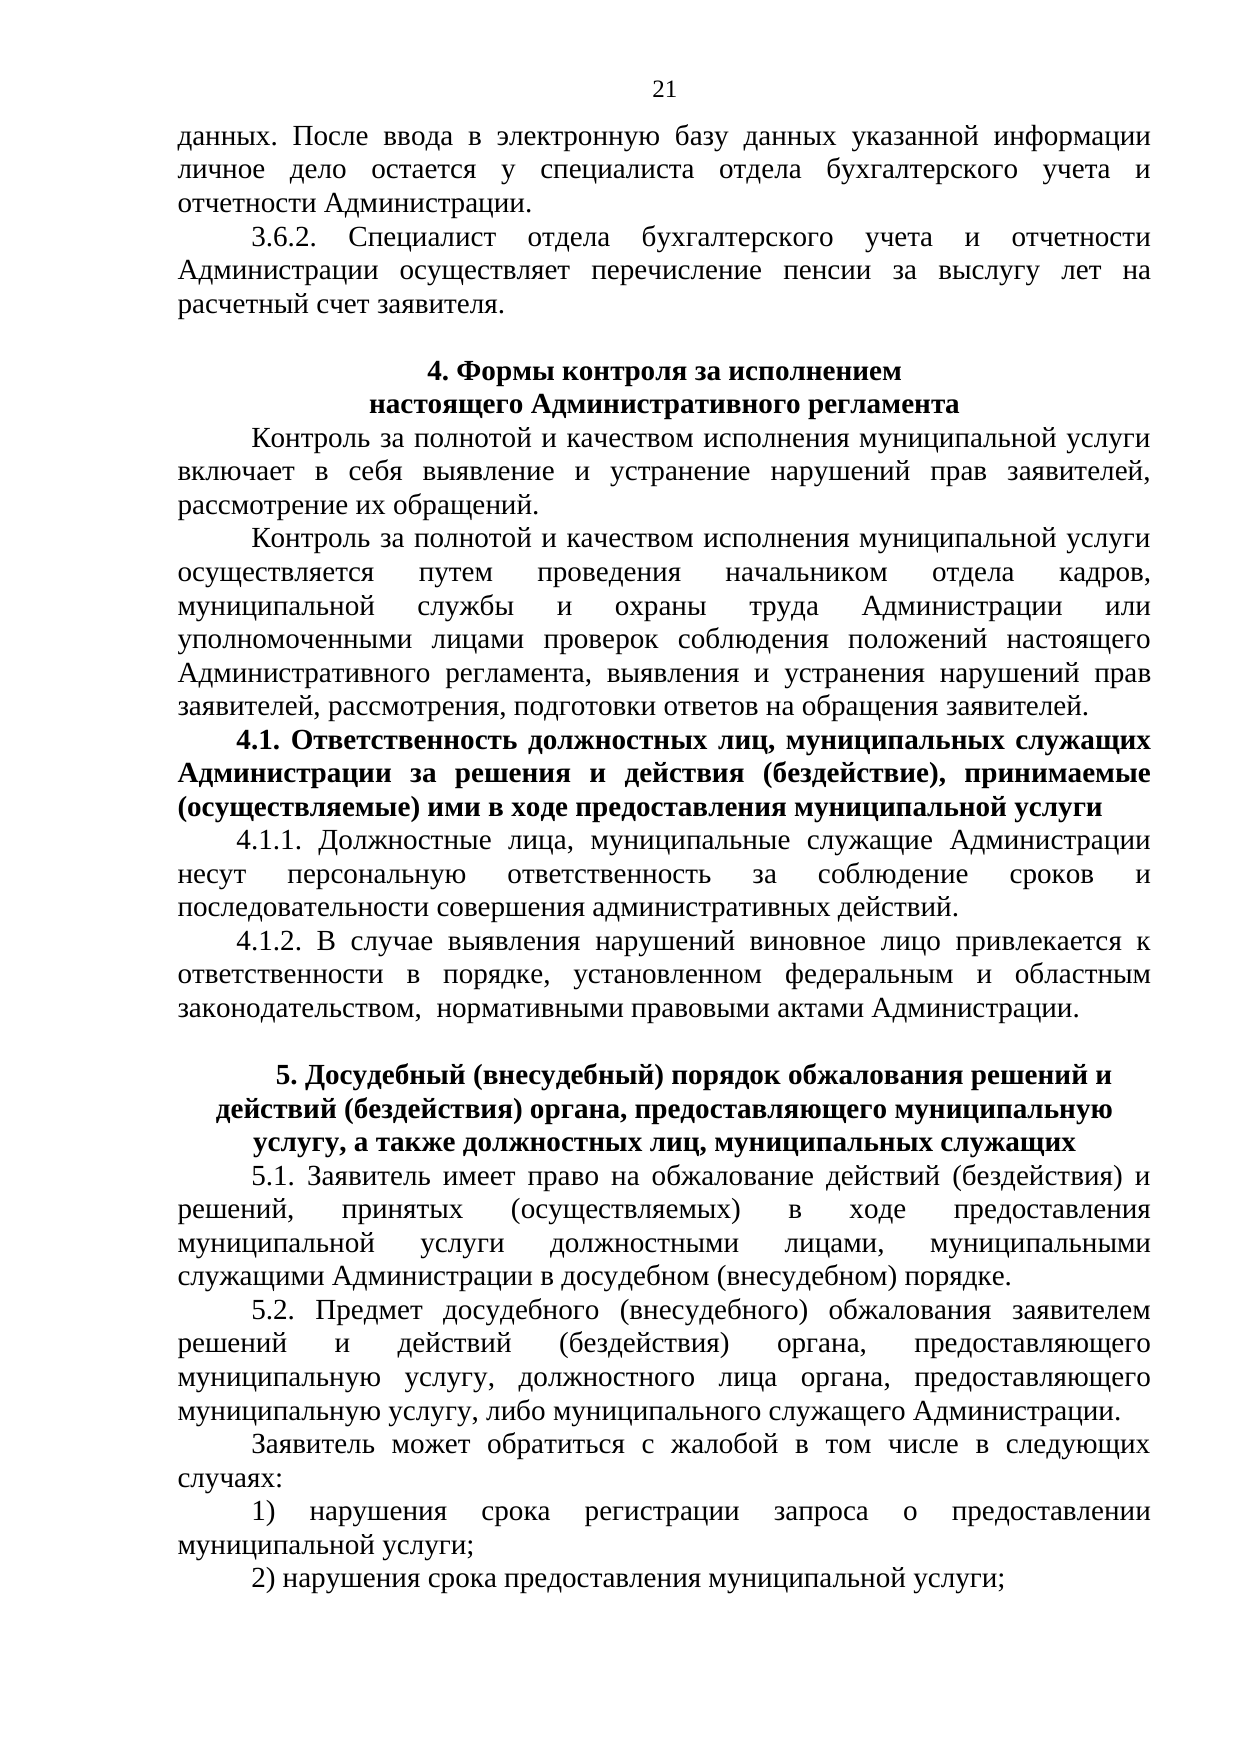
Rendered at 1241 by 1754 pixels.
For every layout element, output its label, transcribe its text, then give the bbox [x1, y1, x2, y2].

text настоящего Административного регламента [177, 386, 1152, 420]
text 4.1.2. В случае выявления нарушений виновное лицо привлекается к ответственности в порядке, установленном федеральным и областным законодательством, нормативными правовыми актами Администрации. [177, 923, 1152, 1024]
text 5.1. Заявитель имеет право на обжалование действий (бездействия) и решений, принятых (осуществляемых) в ходе предоставления муниципальной услуги должностными лицами, муниципальными служащими Администрации в досудебном (внесудебном) порядке. [177, 1158, 1152, 1292]
text Контроль за полнотой и качеством исполнения муниципальной услуги включает в себя выявление и устранение нарушений прав заявителей, рассмотрение их обращений. [177, 420, 1152, 521]
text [177, 118, 1152, 219]
text 4.1.1. Должностные лица, муниципальные служащие Администрации несут персональную ответственность за соблюдение сроков и последовательности совершения административных действий. [177, 822, 1152, 923]
text 5. Досудебный (внесудебный) порядок обжалования решений и действий (бездействия) органа, предоставляющего муниципальную услугу, а также должностных лиц, муниципальных служащих [177, 1057, 1152, 1158]
text 4.1. Ответственность должностных лиц, муниципальных служащих Администрации за решения и действия (бездействие), принимаемые (осуществляемые) ими в ходе предоставления муниципальной услуги [177, 722, 1152, 822]
text Контроль за полнотой и качеством исполнения муниципальной услуги осуществляется путем проведения начальником отдела кадров, муниципальной службы и охраны труда Администрации или уполномоченными лицами проверок соблюдения положений настоящего Административного регламента, выявления и устранения нарушений прав заявителей, рассмотрения, подготовки ответов на обращения заявителей. [177, 521, 1152, 722]
text 1) нарушения срока регистрации запроса о предоставлении муниципальной услуги; [177, 1493, 1152, 1560]
text 3.6.2. Специалист отдела бухгалтерского учета и отчетности Администрации осуществляет перечисление пенсии за выслугу лет на расчетный счет заявителя. [177, 219, 1152, 319]
text 5.2. Предмет досудебного (внесудебного) обжалования заявителем решений и действий (бездействия) органа, предоставляющего муниципальную услугу, должностного лица органа, предоставляющего муниципальную услугу, либо муниципального служащего Администрации. [177, 1292, 1152, 1426]
text 4. Формы контроля за исполнением [177, 353, 1152, 386]
text 2) нарушения срока предоставления муниципальной услуги; [177, 1560, 1152, 1594]
text Заявитель может обратиться с жалобой в том числе в следующих случаях: [177, 1426, 1152, 1493]
